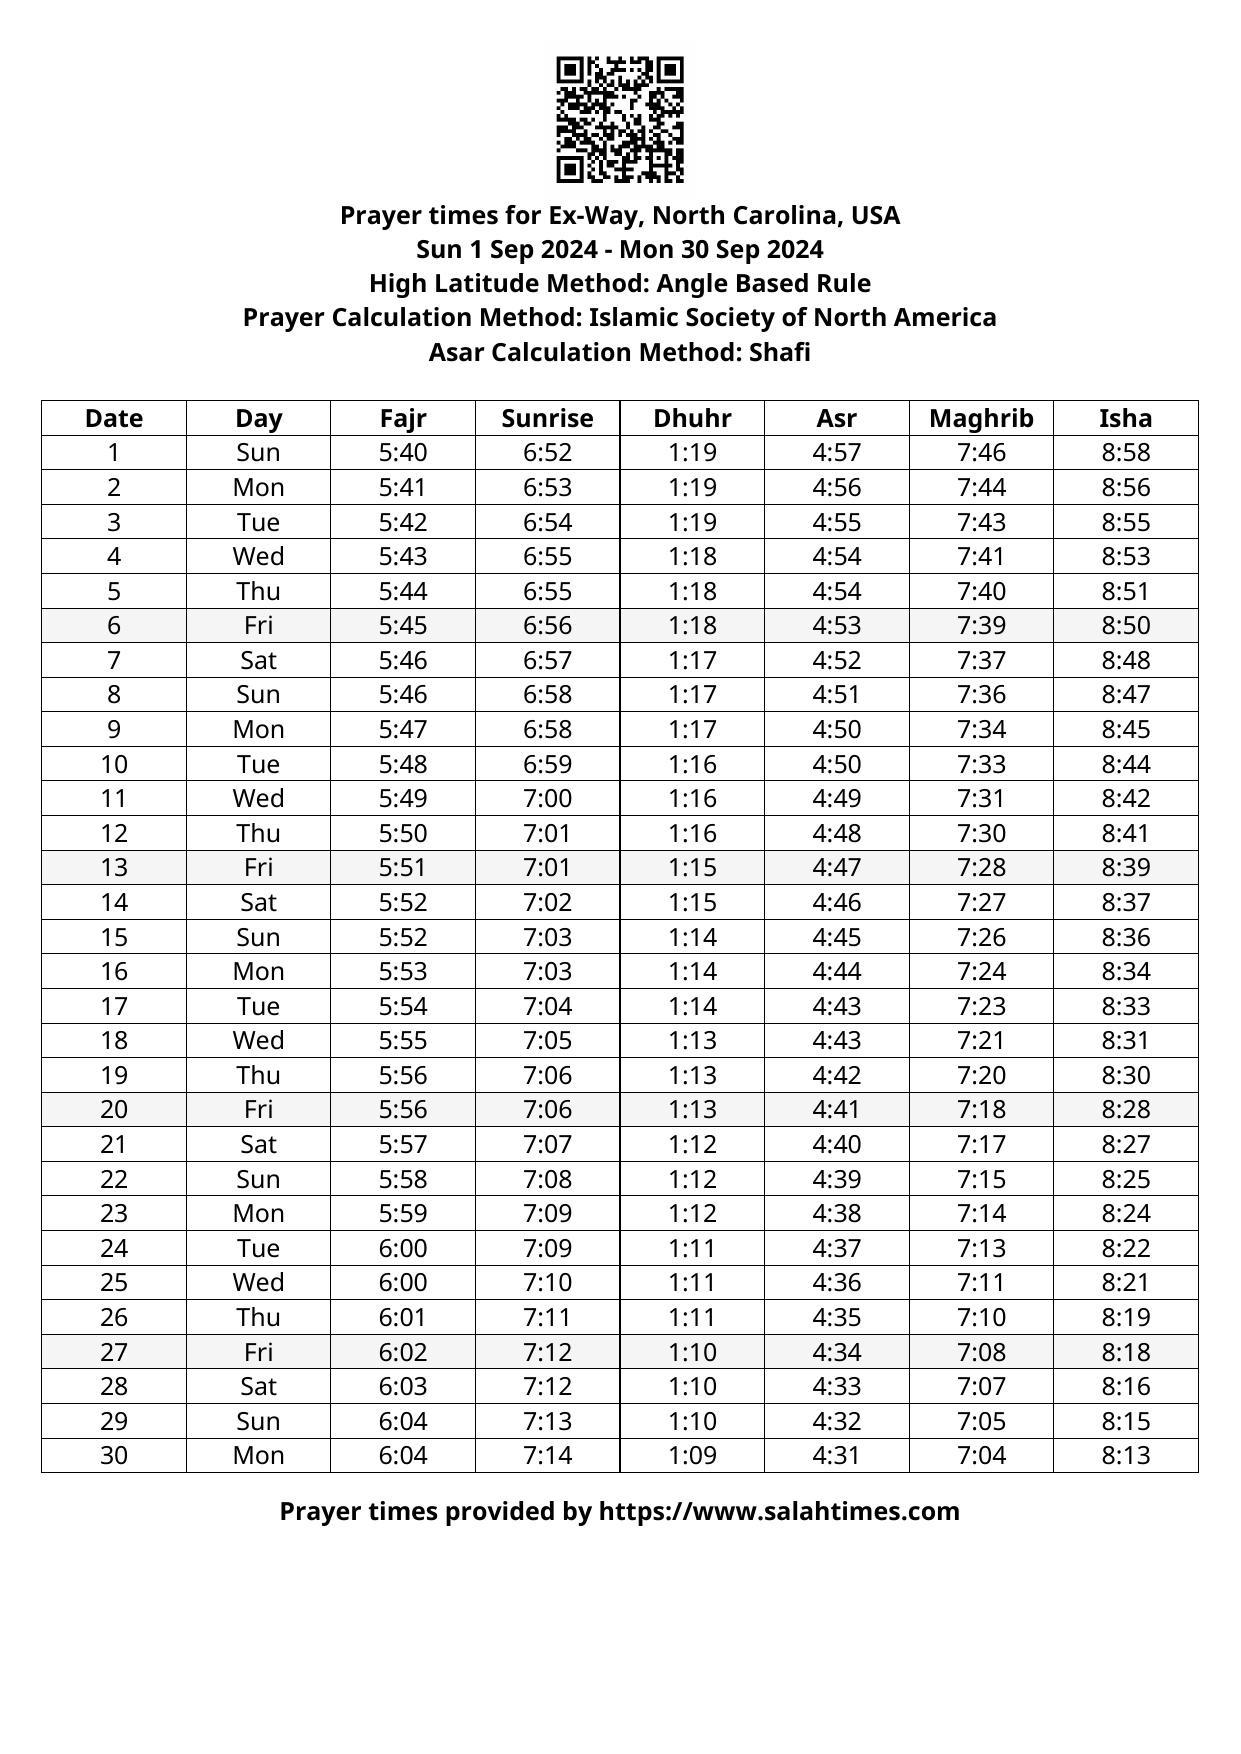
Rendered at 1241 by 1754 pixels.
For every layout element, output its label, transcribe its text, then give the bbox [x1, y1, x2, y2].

table_cell 27 [42, 1335, 186, 1368]
table_cell 5:41 [331, 470, 475, 504]
table_cell 7:05 [910, 1404, 1053, 1437]
table_header Dhuhr [621, 401, 764, 434]
table_cell 4:49 [765, 781, 909, 815]
table_cell 1:12 [621, 1196, 764, 1230]
table_cell 8:22 [1054, 1231, 1198, 1264]
table_cell 6 [42, 609, 186, 642]
table_cell 19 [42, 1058, 186, 1092]
table_cell 8:50 [1054, 609, 1198, 642]
table_cell 4:55 [765, 505, 909, 538]
table_cell 8:25 [1054, 1162, 1198, 1195]
table_cell 6:57 [476, 643, 619, 677]
table_cell 5:43 [331, 539, 475, 573]
table_cell 7:12 [476, 1369, 619, 1403]
table_cell 7:14 [910, 1196, 1053, 1230]
table_cell 9 [42, 712, 186, 746]
table_cell Mon [187, 1439, 330, 1472]
table_cell 5:53 [331, 954, 475, 988]
table_cell 7:03 [476, 920, 619, 953]
table_cell 5:45 [331, 609, 475, 642]
table_cell Wed [187, 1266, 330, 1299]
table_cell 7:28 [910, 851, 1053, 884]
table_cell 1 [42, 436, 186, 469]
table_cell 1:15 [621, 851, 764, 884]
table_cell Tue [187, 989, 330, 1022]
table_cell 7:12 [476, 1335, 619, 1368]
table_cell 17 [42, 989, 186, 1022]
table_cell 5 [42, 574, 186, 607]
table_cell 8:37 [1054, 885, 1198, 919]
table_cell 7:40 [910, 574, 1053, 607]
table_cell Tue [187, 505, 330, 538]
table_cell 7:10 [910, 1300, 1053, 1334]
table_cell 7:00 [476, 781, 619, 815]
table_cell 1:19 [621, 436, 764, 469]
table_cell 7:30 [910, 816, 1053, 849]
table_cell 4:46 [765, 885, 909, 919]
table_cell 7 [42, 643, 186, 677]
table_cell 7:06 [476, 1093, 619, 1126]
table_cell 1:13 [621, 1024, 764, 1057]
table_cell 1:18 [621, 609, 764, 642]
table_cell 7:27 [910, 885, 1053, 919]
table_cell 6:55 [476, 574, 619, 607]
table_cell 7:11 [910, 1266, 1053, 1299]
table_cell 4:54 [765, 574, 909, 607]
table_cell 7:07 [476, 1127, 619, 1161]
table_cell 6:52 [476, 436, 619, 469]
table_cell 5:46 [331, 643, 475, 677]
table_cell 8:58 [1054, 436, 1198, 469]
table_cell 8:13 [1054, 1439, 1198, 1472]
table_cell 5:49 [331, 781, 475, 815]
table_cell 7:24 [910, 954, 1053, 988]
table_cell 4:43 [765, 989, 909, 1022]
table_cell 1:17 [621, 678, 764, 711]
table_cell 7:06 [476, 1058, 619, 1092]
table_cell 7:02 [476, 885, 619, 919]
table_cell 1:19 [621, 505, 764, 538]
table_cell 16 [42, 954, 186, 988]
table_cell 1:14 [621, 920, 764, 953]
table_cell 4:38 [765, 1196, 909, 1230]
table_cell 6:55 [476, 539, 619, 573]
table_cell 7:31 [910, 781, 1053, 815]
table_cell Mon [187, 712, 330, 746]
table_cell 8:21 [1054, 1266, 1198, 1299]
text Prayer times for Ex-Way, North Carolina, USA [42, 198, 1198, 232]
table_cell 28 [42, 1369, 186, 1403]
table_cell 4:51 [765, 678, 909, 711]
table_cell 26 [42, 1300, 186, 1334]
table_cell 7:01 [476, 816, 619, 849]
table_cell Wed [187, 781, 330, 815]
table_cell Sun [187, 436, 330, 469]
table_cell 7:08 [910, 1335, 1053, 1368]
table_cell 1:17 [621, 712, 764, 746]
table_cell 4:50 [765, 747, 909, 780]
table_cell 5:44 [331, 574, 475, 607]
table_cell 8:33 [1054, 989, 1198, 1022]
table_cell 5:56 [331, 1058, 475, 1092]
table_cell 7:09 [476, 1196, 619, 1230]
table_cell 4:37 [765, 1231, 909, 1264]
table_cell 1:14 [621, 989, 764, 1022]
table_cell 5:55 [331, 1024, 475, 1057]
table_cell 20 [42, 1093, 186, 1126]
table_cell 4:36 [765, 1266, 909, 1299]
table_cell Sat [187, 1369, 330, 1403]
table_cell 5:51 [331, 851, 475, 884]
table_cell 6:02 [331, 1335, 475, 1368]
table_cell 8:34 [1054, 954, 1198, 988]
table_cell 7:13 [476, 1404, 619, 1437]
table_cell 5:58 [331, 1162, 475, 1195]
table_cell 1:12 [621, 1127, 764, 1161]
table_cell 7:04 [910, 1439, 1053, 1472]
table_cell 30 [42, 1439, 186, 1472]
table_header Fajr [331, 401, 475, 434]
table_cell 1:09 [621, 1439, 764, 1472]
table_cell 4:48 [765, 816, 909, 849]
table_cell 7:34 [910, 712, 1053, 746]
table_cell 8:18 [1054, 1335, 1198, 1368]
table_cell 1:11 [621, 1231, 764, 1264]
table_cell 7:39 [910, 609, 1053, 642]
table_cell 4:39 [765, 1162, 909, 1195]
picture [542, 41, 699, 198]
table_cell 7:09 [476, 1231, 619, 1264]
table_cell Fri [187, 609, 330, 642]
table_cell 4:34 [765, 1335, 909, 1368]
table_cell 7:15 [910, 1162, 1053, 1195]
table_cell 7:44 [910, 470, 1053, 504]
table_cell Tue [187, 747, 330, 780]
table_cell 11 [42, 781, 186, 815]
table_cell 5:42 [331, 505, 475, 538]
table_cell 4:31 [765, 1439, 909, 1472]
table_cell 4 [42, 539, 186, 573]
table_cell 6:59 [476, 747, 619, 780]
table_cell 8:48 [1054, 643, 1198, 677]
table_cell 7:37 [910, 643, 1053, 677]
table_cell Fri [187, 851, 330, 884]
table_cell 7:05 [476, 1024, 619, 1057]
table_cell 8:36 [1054, 920, 1198, 953]
table_cell 1:13 [621, 1093, 764, 1126]
table_cell 8:44 [1054, 747, 1198, 780]
text Sun 1 Sep 2024 - Mon 30 Sep 2024 [42, 232, 1198, 266]
table_cell 7:08 [476, 1162, 619, 1195]
table_cell 8:55 [1054, 505, 1198, 538]
table_cell 13 [42, 851, 186, 884]
table_cell 8:15 [1054, 1404, 1198, 1437]
table_cell 5:48 [331, 747, 475, 780]
table_cell Sun [187, 678, 330, 711]
table_cell 5:52 [331, 920, 475, 953]
table_cell 7:33 [910, 747, 1053, 780]
table_cell 5:59 [331, 1196, 475, 1230]
table_cell 8:53 [1054, 539, 1198, 573]
table_cell 8 [42, 678, 186, 711]
table_cell 4:54 [765, 539, 909, 573]
table_cell 1:15 [621, 885, 764, 919]
table_cell Sun [187, 1404, 330, 1437]
table_cell 1:12 [621, 1162, 764, 1195]
table_cell 7:21 [910, 1024, 1053, 1057]
table_cell Sun [187, 1162, 330, 1195]
table_cell 6:54 [476, 505, 619, 538]
table_cell 15 [42, 920, 186, 953]
table_cell 4:57 [765, 436, 909, 469]
table_cell 6:00 [331, 1266, 475, 1299]
table_cell 4:41 [765, 1093, 909, 1126]
table_cell Thu [187, 816, 330, 849]
table_cell 1:13 [621, 1058, 764, 1092]
table_cell 7:18 [910, 1093, 1053, 1126]
table_cell 12 [42, 816, 186, 849]
table_cell 8:51 [1054, 574, 1198, 607]
table_cell Sun [187, 920, 330, 953]
table_cell 8:19 [1054, 1300, 1198, 1334]
table_cell 5:52 [331, 885, 475, 919]
table_cell 3 [42, 505, 186, 538]
table_cell 8:31 [1054, 1024, 1198, 1057]
table_cell 4:32 [765, 1404, 909, 1437]
table_cell Mon [187, 470, 330, 504]
table_cell 7:01 [476, 851, 619, 884]
table_cell 8:41 [1054, 816, 1198, 849]
text High Latitude Method: Angle Based Rule [42, 266, 1198, 300]
table_cell 7:04 [476, 989, 619, 1022]
table_cell 1:16 [621, 781, 764, 815]
table_cell 1:18 [621, 574, 764, 607]
table_cell 4:45 [765, 920, 909, 953]
table_cell 1:18 [621, 539, 764, 573]
table_cell 5:57 [331, 1127, 475, 1161]
table_cell 8:28 [1054, 1093, 1198, 1126]
table_header Day [187, 401, 330, 434]
table_cell 7:11 [476, 1300, 619, 1334]
table_header Asr [765, 401, 909, 434]
table_cell 1:14 [621, 954, 764, 988]
text Prayer Calculation Method: Islamic Society of North America [42, 300, 1198, 334]
table_header Sunrise [476, 401, 619, 434]
table_cell 1:16 [621, 816, 764, 849]
table_cell 23 [42, 1196, 186, 1230]
table_cell 6:01 [331, 1300, 475, 1334]
table_cell 6:58 [476, 678, 619, 711]
table_cell 5:56 [331, 1093, 475, 1126]
table_cell 5:47 [331, 712, 475, 746]
text Prayer times provided by https://www.salahtimes.com [42, 1494, 1198, 1528]
table_cell 6:03 [331, 1369, 475, 1403]
table_cell 5:50 [331, 816, 475, 849]
table_cell 8:39 [1054, 851, 1198, 884]
table_cell Sat [187, 885, 330, 919]
table_cell 5:54 [331, 989, 475, 1022]
table_cell Mon [187, 954, 330, 988]
table_cell 7:26 [910, 920, 1053, 953]
table_cell 8:45 [1054, 712, 1198, 746]
table_cell Wed [187, 1024, 330, 1057]
table_cell 18 [42, 1024, 186, 1057]
table_cell 7:13 [910, 1231, 1053, 1264]
table_cell 1:10 [621, 1369, 764, 1403]
table_cell 8:24 [1054, 1196, 1198, 1230]
table_cell 14 [42, 885, 186, 919]
table_cell 4:47 [765, 851, 909, 884]
table_cell 7:14 [476, 1439, 619, 1472]
table_cell 7:36 [910, 678, 1053, 711]
table_cell Fri [187, 1335, 330, 1368]
table_cell 24 [42, 1231, 186, 1264]
table_cell 29 [42, 1404, 186, 1437]
table_cell Thu [187, 1058, 330, 1092]
table_cell 4:33 [765, 1369, 909, 1403]
table_cell 4:40 [765, 1127, 909, 1161]
table_header Isha [1054, 401, 1198, 434]
table_cell 21 [42, 1127, 186, 1161]
table_cell 8:30 [1054, 1058, 1198, 1092]
table_cell 6:58 [476, 712, 619, 746]
table_cell 7:43 [910, 505, 1053, 538]
table_cell Tue [187, 1231, 330, 1264]
table_cell 7:23 [910, 989, 1053, 1022]
table_cell 1:17 [621, 643, 764, 677]
table_cell Mon [187, 1196, 330, 1230]
table_cell Thu [187, 1300, 330, 1334]
table_cell 1:10 [621, 1404, 764, 1437]
table_cell 4:44 [765, 954, 909, 988]
table_cell 25 [42, 1266, 186, 1299]
table_cell 7:03 [476, 954, 619, 988]
table_cell 7:17 [910, 1127, 1053, 1161]
table_cell 6:00 [331, 1231, 475, 1264]
table_cell 4:42 [765, 1058, 909, 1092]
table_cell 4:35 [765, 1300, 909, 1334]
table_cell 4:50 [765, 712, 909, 746]
table_cell 1:10 [621, 1335, 764, 1368]
table_cell Sat [187, 1127, 330, 1161]
table_cell 7:10 [476, 1266, 619, 1299]
table_cell 10 [42, 747, 186, 780]
table_cell 6:04 [331, 1404, 475, 1437]
table_cell 5:40 [331, 436, 475, 469]
table_cell 7:20 [910, 1058, 1053, 1092]
table_header Maghrib [910, 401, 1053, 434]
table_header Date [42, 401, 186, 434]
table_cell Fri [187, 1093, 330, 1126]
table_cell 2 [42, 470, 186, 504]
table_cell Wed [187, 539, 330, 573]
table_cell Sat [187, 643, 330, 677]
table_cell 1:11 [621, 1300, 764, 1334]
table_cell 4:53 [765, 609, 909, 642]
table_cell 8:42 [1054, 781, 1198, 815]
table_cell 8:27 [1054, 1127, 1198, 1161]
table_cell Thu [187, 574, 330, 607]
table_cell 4:56 [765, 470, 909, 504]
table_cell 1:19 [621, 470, 764, 504]
table_cell 8:56 [1054, 470, 1198, 504]
table_cell 1:16 [621, 747, 764, 780]
table_cell 4:43 [765, 1024, 909, 1057]
table_cell 1:11 [621, 1266, 764, 1299]
table_cell 7:41 [910, 539, 1053, 573]
table_cell 6:56 [476, 609, 619, 642]
text Asar Calculation Method: Shafi [42, 334, 1198, 368]
table_cell 7:46 [910, 436, 1053, 469]
table_cell 7:07 [910, 1369, 1053, 1403]
table_cell 22 [42, 1162, 186, 1195]
table_cell 5:46 [331, 678, 475, 711]
table_cell 8:47 [1054, 678, 1198, 711]
table_cell 6:53 [476, 470, 619, 504]
table_cell 6:04 [331, 1439, 475, 1472]
table_cell 4:52 [765, 643, 909, 677]
table_cell 8:16 [1054, 1369, 1198, 1403]
